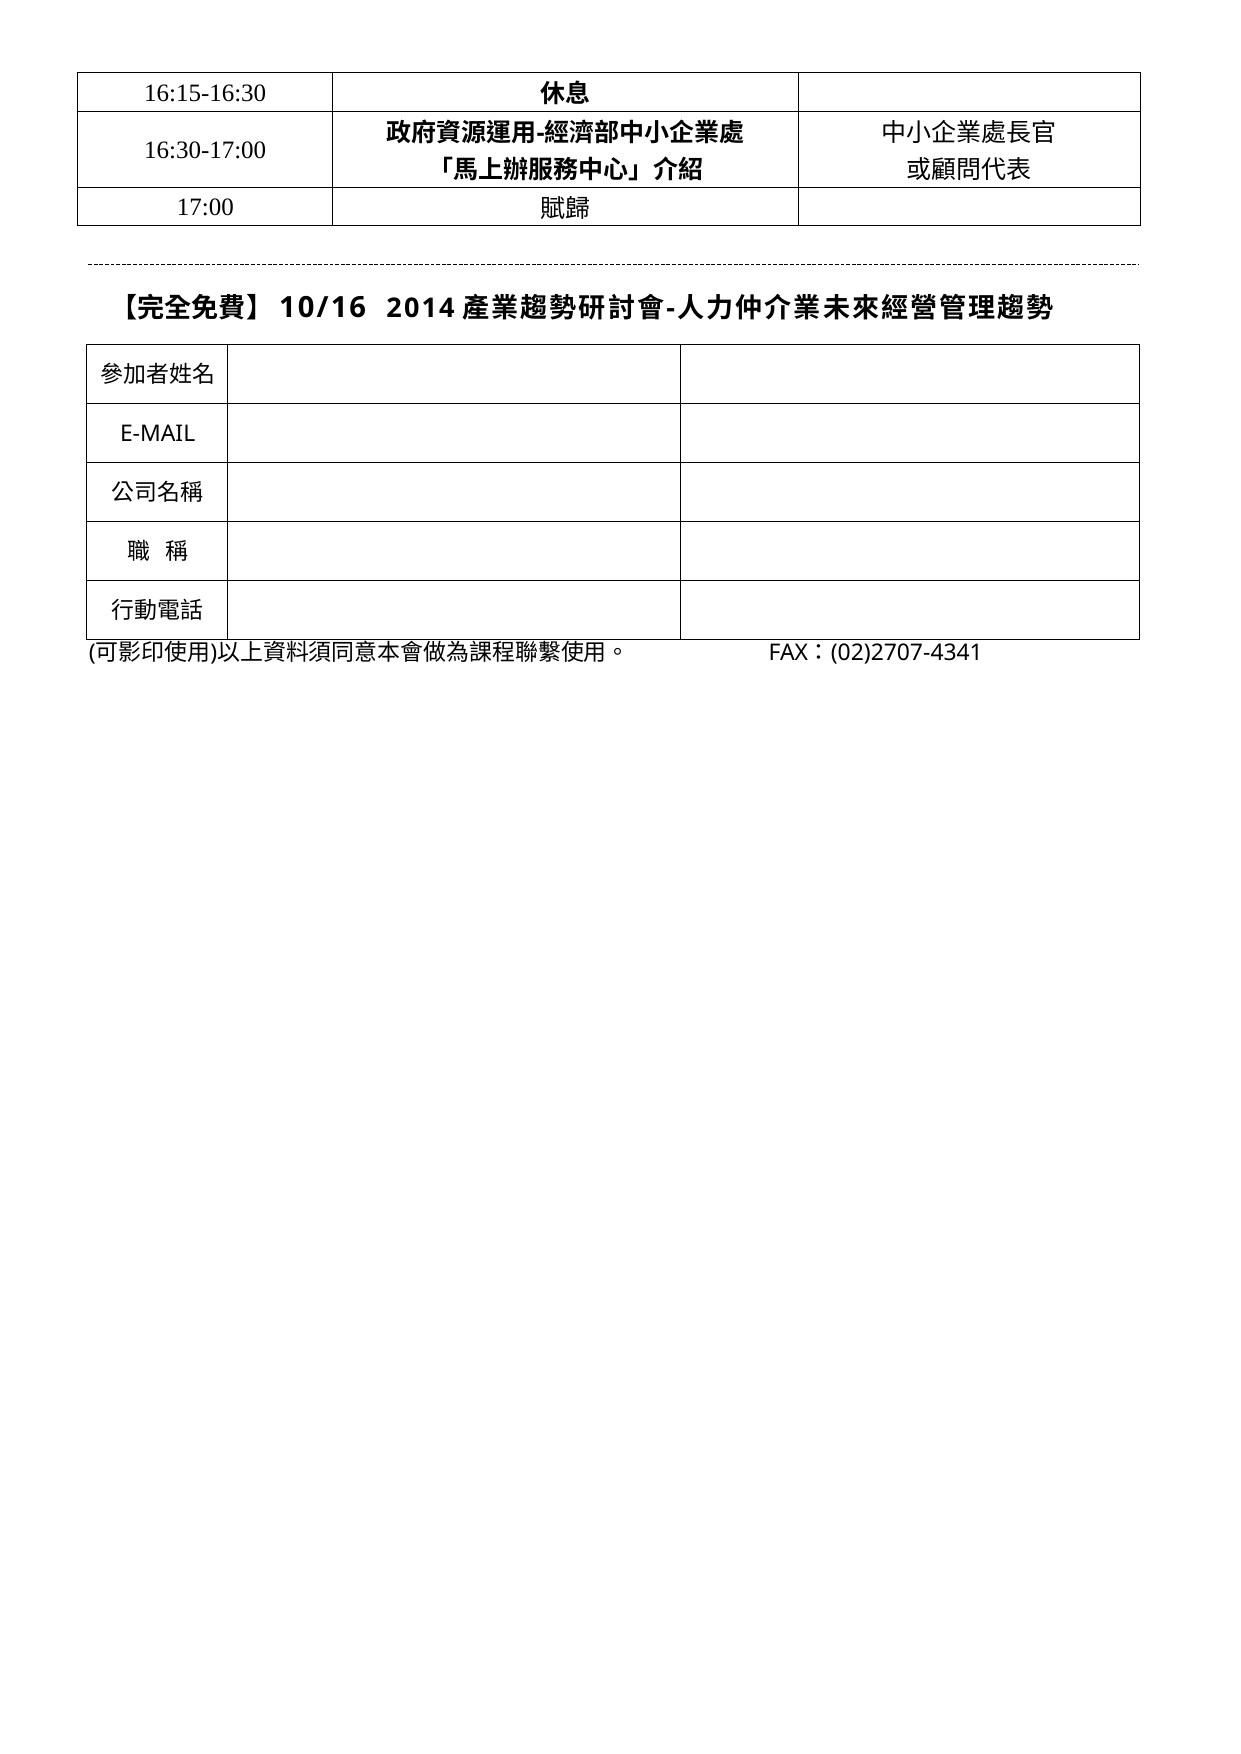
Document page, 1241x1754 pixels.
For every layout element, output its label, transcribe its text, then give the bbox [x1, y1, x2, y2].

table_cell [228, 581, 680, 639]
text 【完全免費】 10/16 2014產業趨勢研討會-人力仲介業未來經營管理趨勢 [89, 269, 1149, 344]
table_header 參加者姓名 [87, 345, 227, 403]
text (可影印使用)以上資料須同意本會做為課程聯繫使用。 FAX：(02)2707-4341 [89, 640, 1157, 665]
table_cell [799, 188, 1140, 225]
table_cell [228, 404, 680, 462]
table_cell 休息 [333, 73, 798, 111]
table_header [228, 345, 680, 403]
table_cell 16:15-16:30 [78, 73, 332, 111]
table_cell [228, 522, 680, 580]
table_cell [228, 463, 680, 521]
table_cell 17:00 [78, 188, 332, 225]
table_cell 16:30-17:00 [78, 112, 332, 187]
table_cell 賦歸 [333, 188, 798, 225]
table_cell [681, 581, 1139, 639]
table_cell [681, 404, 1139, 462]
table_cell 行動電話 [87, 581, 227, 639]
table_cell [681, 522, 1139, 580]
table_cell 政府資源運用-經濟部中小企業處 「馬上辦服務中心」介紹 [333, 112, 798, 187]
table_cell 公司名稱 [87, 463, 227, 521]
table_cell 職 稱 [87, 522, 227, 580]
table_cell [799, 73, 1140, 111]
table_header [681, 345, 1139, 403]
table_cell [681, 463, 1139, 521]
table_cell E-MAIL [87, 404, 227, 462]
table_cell 中小企業處長官 或顧問代表 [799, 112, 1140, 187]
